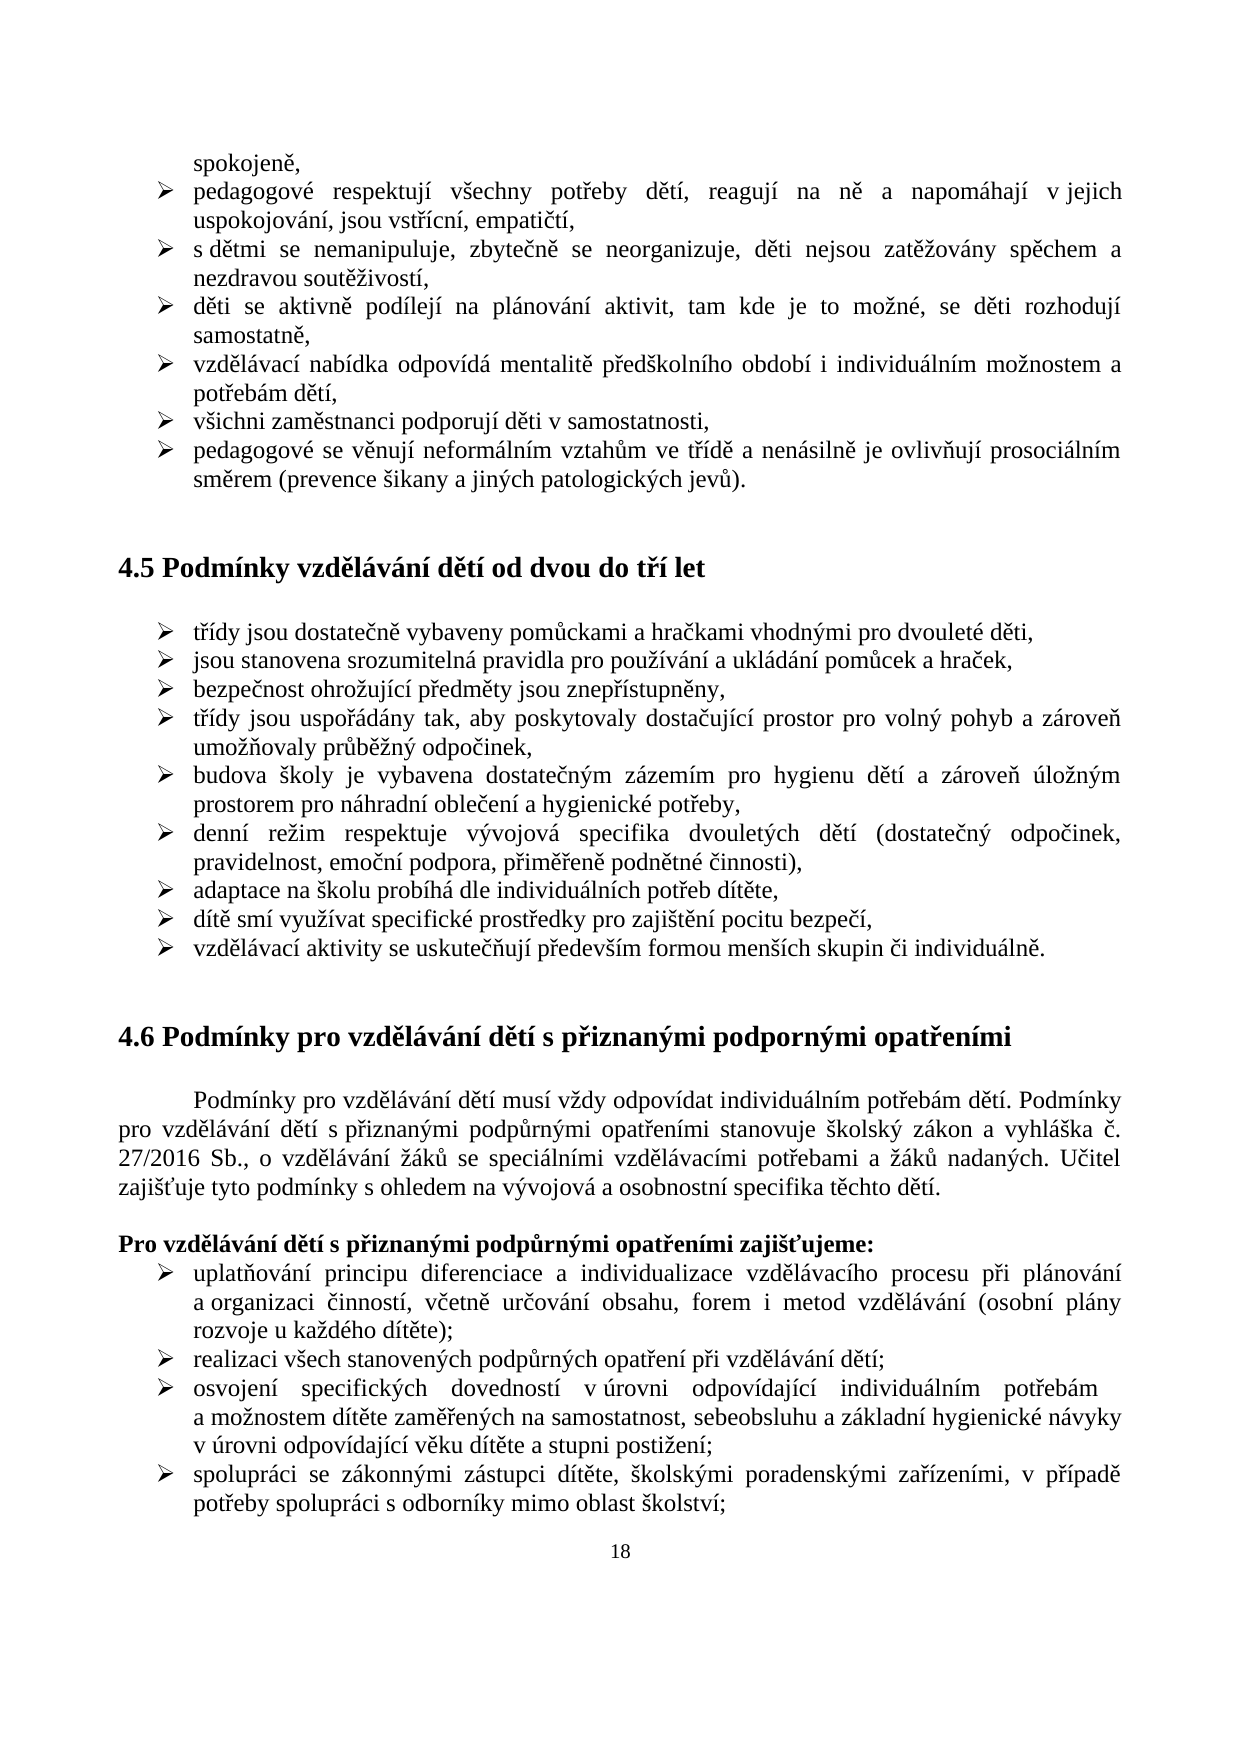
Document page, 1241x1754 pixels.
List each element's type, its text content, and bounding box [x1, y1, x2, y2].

list spolupráci se zákonnými zástupci dítěte, školskými poradenskými zařízeními, v případě potřeby spolupráci s odborníky mimo oblast školství; [156, 1459, 1122, 1517]
list třídy jsou uspořádány tak, aby poskytovaly dostačující prostor pro volný pohyb a zároveň umožňovaly průběžný odpočinek, [156, 703, 1122, 760]
subtitle 4.6 Podmínky pro vzdělávání dětí s přiznanými podpornými opatřeními [118, 1019, 1122, 1053]
list třídy jsou dostatečně vybaveny pomůckami a hračkami vhodnými pro dvouleté děti, [156, 617, 1122, 645]
subtitle 4.5 Podmínky vzdělávání dětí od dvou do tří let [118, 551, 1122, 584]
list všichni zaměstnanci podporují děti v samostatnosti, [156, 406, 1122, 435]
list dítě smí využívat specifické prostředky pro zajištění pocitu bezpečí, [156, 904, 1122, 933]
list pedagogové respektují všechny potřeby dětí, reagují na ně a napomáhají v jejich uspokojování, jsou vstřícní, empatičtí, [156, 176, 1122, 234]
text Pro vzdělávání dětí s přiznanými podpůrnými opatřeními zajišťujeme: [118, 1229, 1122, 1258]
list bezpečnost ohrožující předměty jsou znepřístupněny, [156, 674, 1122, 703]
list realizaci všech stanovených podpůrných opatření při vzdělávání dětí; [156, 1344, 1122, 1373]
text Podmínky pro vzdělávání dětí musí vždy odpovídat individuálním potřebám dětí. Podmínky pro vzdělávání dětí s přiznanými podpůrnými opatřeními stanovuje školský zákon a vyhláška č. 27/2016 Sb., o vzdělávání žáků se speciálními vzdělávacími potřebami a žáků nadaných. Učitel zajišťuje tyto podmínky s ohledem na vývojová a osobnostní specifika těchto dětí. [118, 1085, 1122, 1200]
list vzdělávací aktivity se uskutečňují především formou menších skupin či individuálně. [156, 933, 1122, 962]
list pedagogové se věnují neformálním vztahům ve třídě a nenásilně je ovlivňují prosociálním směrem (prevence šikany a jiných patologických jevů). [156, 435, 1122, 493]
list adaptace na školu probíhá dle individuálních potřeb dítěte, [156, 875, 1122, 904]
list vzdělávací nabídka odpovídá mentalitě předškolního období i individuálním možnostem a potřebám dětí, [156, 349, 1122, 406]
list denní režim respektuje vývojová specifika dvouletých dětí (dostatečný odpočinek, pravidelnost, emoční podpora, přiměřeně podnětné činnosti), [156, 818, 1122, 875]
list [156, 148, 1122, 176]
list osvojení specifických dovedností v úrovni odpovídající individuálním potřebám a možnostem dítěte zaměřených na samostatnost, sebeobsluhu a základní hygienické návyky v úrovni odpovídající věku dítěte a stupni postižení; [156, 1373, 1122, 1459]
list děti se aktivně podílejí na plánování aktivit, tam kde je to možné, se děti rozhodují samostatně, [156, 291, 1122, 349]
list uplatňování principu diferenciace a individualizace vzdělávacího procesu při plánování a organizaci činností, včetně určování obsahu, forem i metod vzdělávání (osobní plány rozvoje u každého dítěte); [156, 1258, 1122, 1344]
list s dětmi se nemanipuluje, zbytečně se neorganizuje, děti nejsou zatěžovány spěchem a nezdravou soutěživostí, [156, 234, 1122, 291]
list budova školy je vybavena dostatečným zázemím pro hygienu dětí a zároveň úložným prostorem pro náhradní oblečení a hygienické potřeby, [156, 760, 1122, 818]
list jsou stanovena srozumitelná pravidla pro používání a ukládání pomůcek a hraček, [156, 645, 1122, 674]
